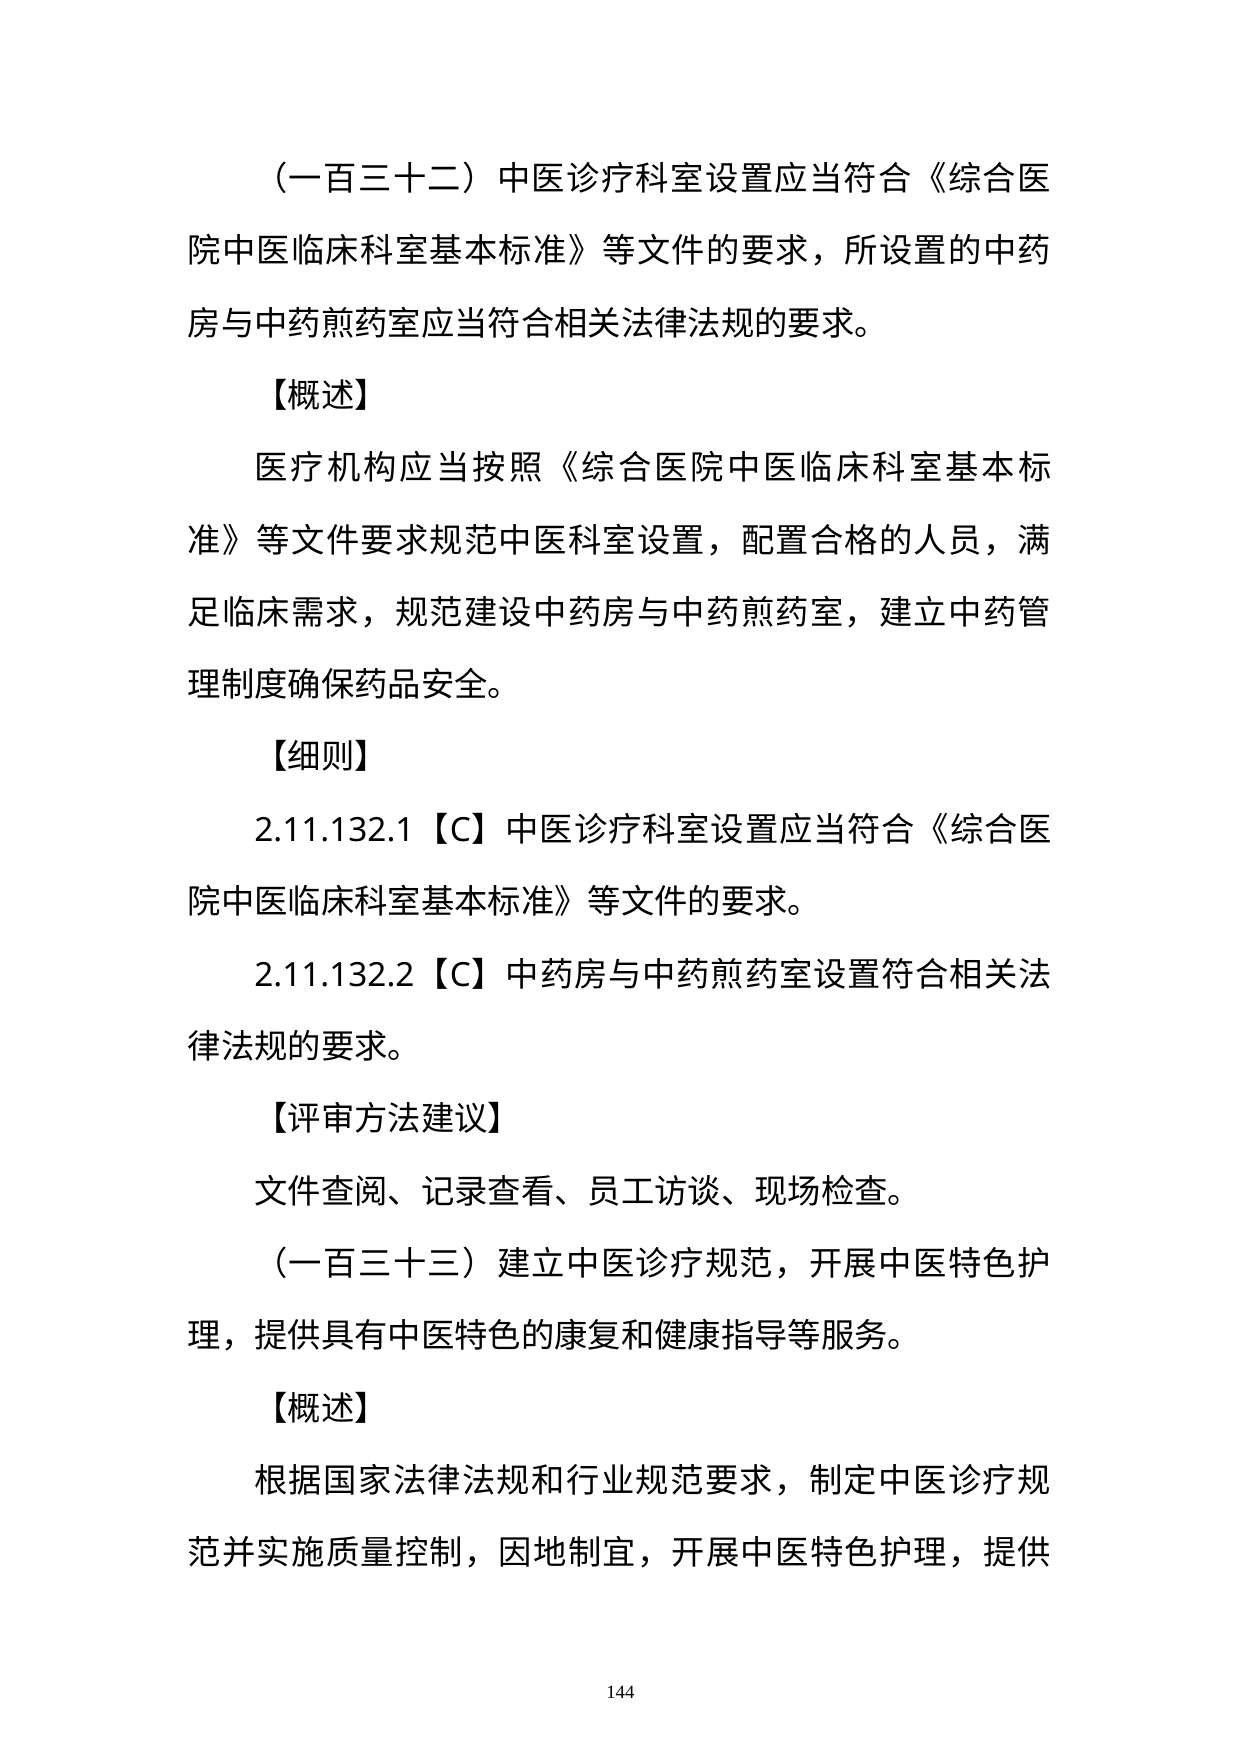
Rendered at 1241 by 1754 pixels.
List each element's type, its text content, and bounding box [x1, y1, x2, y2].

text 医疗机构应当按照《综合医院中医临床科室基本标准》等文件要求规范中医科室设置，配置合格的人员，满足临床需求，规范建设中药房与中药煎药室，建立中药管理制度确保药品安全。 [187, 441, 1053, 706]
text （一百三十三）建立中医诊疗规范，开展中医特色护理，提供具有中医特色的康复和健康指导等服务。 [187, 1237, 1053, 1357]
text （一百三十二）中医诊疗科室设置应当符合《综合医院中医临床科室基本标准》等文件的要求，所设置的中药房与中药煎药室应当符合相关法律法规的要求。 [187, 152, 1053, 345]
text 【概述】 [187, 369, 1053, 417]
text 【细则】 [187, 730, 1053, 778]
text 2.11.132.1【C】中医诊疗科室设置应当符合《综合医院中医临床科室基本标准》等文件的要求。 [187, 803, 1053, 923]
text 文件查阅、记录查看、员工访谈、现场检查。 [187, 1164, 1053, 1213]
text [187, 1454, 1053, 1574]
text 【评审方法建议】 [187, 1092, 1053, 1140]
text 2.11.132.2【C】中药房与中药煎药室设置符合相关法律法规的要求。 [187, 947, 1053, 1068]
text 【概述】 [187, 1381, 1053, 1429]
